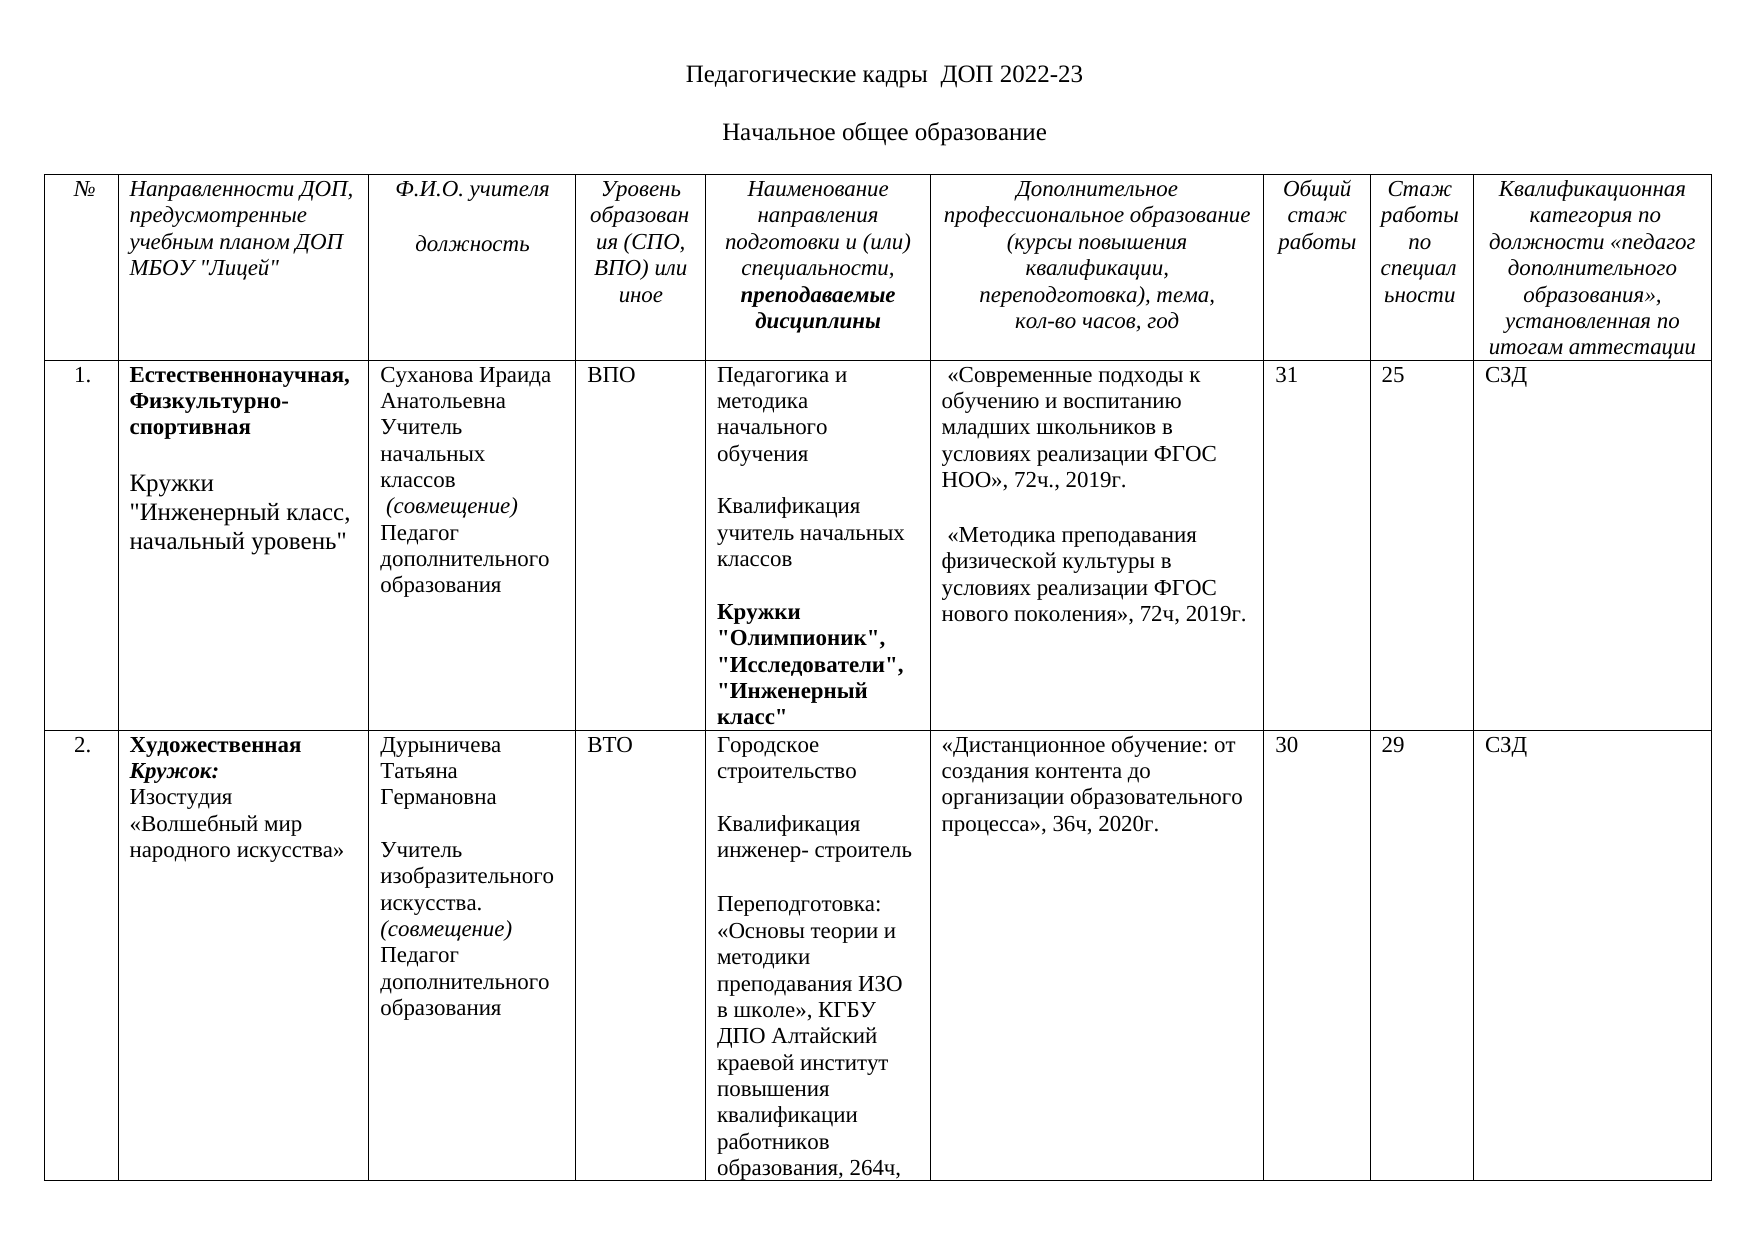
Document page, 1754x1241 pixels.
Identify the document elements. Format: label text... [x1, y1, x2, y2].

text Начальное общее образование [59, 117, 1636, 145]
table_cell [706, 731, 930, 1180]
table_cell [119, 731, 368, 1180]
text Педагогические кадры ДОП 2022-23 [59, 59, 1636, 88]
table_cell 30 [1264, 731, 1370, 1180]
table_header Дополнительное профессиональное образование (курсы повышения квалификации, переподготовка), тема, кол-во часов, год [931, 175, 1263, 360]
table_cell СЗД [1474, 361, 1711, 730]
table_cell ВПО [576, 361, 705, 730]
table_cell 31 [1264, 361, 1370, 730]
table_header № [45, 175, 118, 360]
table_cell [45, 361, 118, 730]
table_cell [369, 731, 575, 1180]
table_header Общий стаж работы [1264, 175, 1370, 360]
table_header Наименование направления подготовки и (или) специальности, преподаваемые дисциплины [706, 175, 930, 360]
table_cell 25 [1371, 361, 1473, 730]
table_header Ф.И.О. учителя должность [369, 175, 575, 360]
table_cell Естественнонаучная, Физкультурно-спортивная Кружки "Инженерный класс, начальный уровень" [119, 361, 368, 730]
table_header Направленности ДОП, предусмотренные учебным планом ДОП МБОУ "Лицей" [119, 175, 368, 360]
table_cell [931, 731, 1263, 1180]
table_cell Педагогика и методика начального обучения Квалификация учитель начальных классов Кружки "Олимпионик", "Исследователи", "Инженерный класс" [706, 361, 930, 730]
table_cell ВТО [576, 731, 705, 1180]
table_cell [45, 731, 118, 1180]
table_header Стаж работы по специальности [1371, 175, 1473, 360]
table_cell 29 [1371, 731, 1473, 1180]
table_header Уровень образования (СПО, ВПО) или иное [576, 175, 705, 360]
table_header Квалификационная категория по должности «педагог дополнительного образования», установленная по итогам аттестации [1474, 175, 1711, 360]
table_cell «Современные подходы к обучению и воспитанию младших школьников в условиях реализации ФГОС НОО», 72ч., 2019г. «Методика преподавания физической культуры в условиях реализации ФГОС нового поколения», 72ч, 2019г. [931, 361, 1263, 730]
table_cell СЗД [1474, 731, 1711, 1180]
table_cell Суханова Ираида Анатольевна Учитель начальных классов (совмещение) Педагог дополнительного образования [369, 361, 575, 730]
